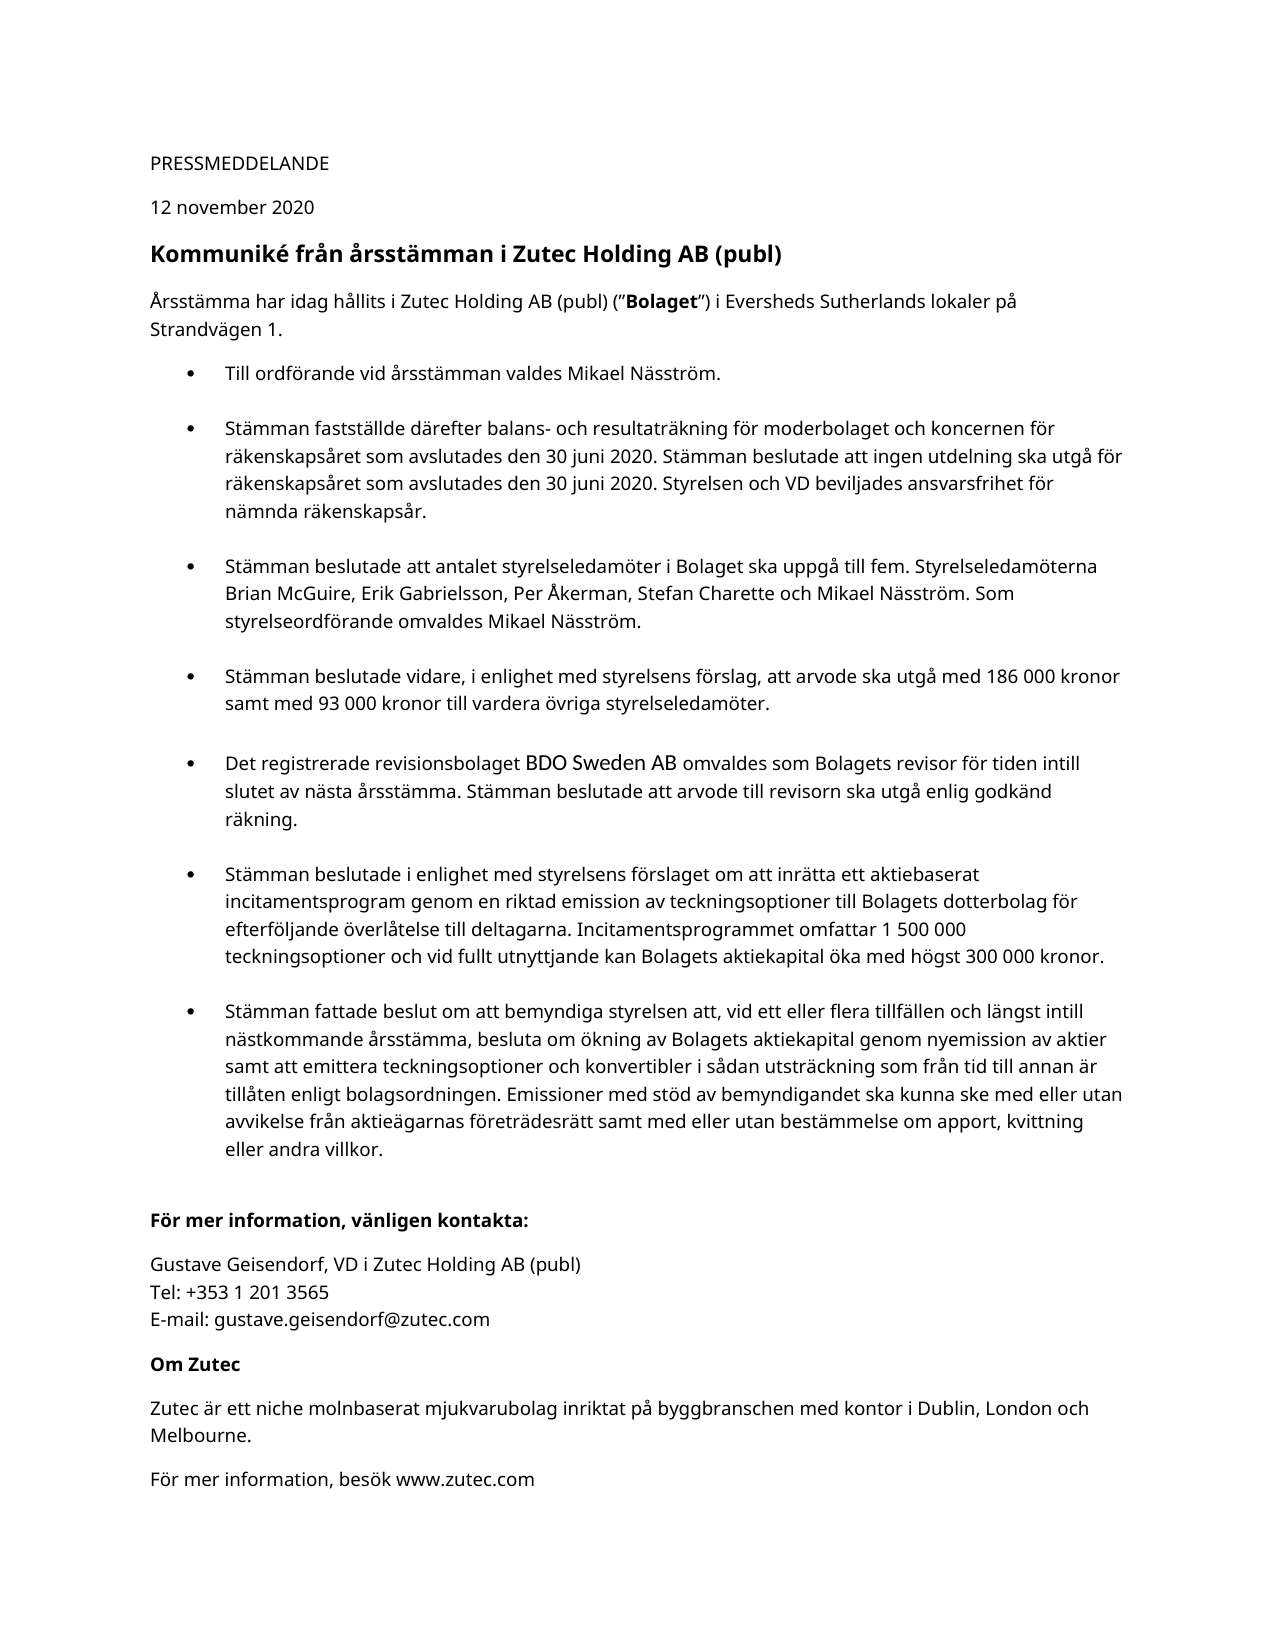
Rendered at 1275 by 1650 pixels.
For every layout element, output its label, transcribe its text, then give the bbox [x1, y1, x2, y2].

text PRESSMEDDELANDE [150, 150, 1125, 176]
list Stämman fastställde därefter balans- och resultaträkning för moderbolaget och koncernen för räkenskapsåret som avslutades den 30 juni 2020. Stämman beslutade att ingen utdelning ska utgå för räkenskapsåret som avslutades den 30 juni 2020. Styrelsen och VD beviljades ansvarsfrihet för nämnda räkenskapsår. [187, 415, 1125, 523]
text 12 november 2020 [150, 194, 1125, 220]
text Om Zutec [150, 1351, 1125, 1376]
list Stämman beslutade vidare, i enlighet med styrelsens förslag, att arvode ska utgå med 186 000 kronor samt med 93 000 kronor till vardera övriga styrelseledamöter. [187, 663, 1125, 746]
text Kommuniké från årsstämman i Zutec Holding AB (publ) [150, 238, 1125, 269]
list Till ordförande vid årsstämman valdes Mikael Näsström. [187, 360, 1125, 386]
text För mer information, besök www.zutec.com [150, 1467, 1125, 1492]
list Stämman fattade beslut om att bemyndiga styrelsen att, vid ett eller flera tillfällen och längst intill nästkommande årsstämma, besluta om ökning av Bolagets aktiekapital genom nyemission av aktier samt att emittera teckningsoptioner och konvertibler i sådan utsträckning som från tid till annan är tillåten enligt bolagsordningen. Emissioner med stöd av bemyndigandet ska kunna ske med eller utan avvikelse från aktieägarnas företrädesrätt samt med eller utan bestämmelse om apport, kvittning eller andra villkor. [187, 998, 1125, 1161]
text För mer information, vänligen kontakta: [150, 1207, 1125, 1233]
list Stämman beslutade att antalet styrelseledamöter i Bolaget ska uppgå till fem. Styrelseledamöterna Brian McGuire, Erik Gabrielsson, Per Åkerman, Stefan Charette och Mikael Näsström. Som styrelseordförande omvaldes Mikael Näsström. [187, 553, 1125, 633]
list Det registrerade revisionsbolaget BDO Sweden AB omvaldes som Bolagets revisor för tiden intill slutet av nästa årsstämma. Stämman beslutade att arvode till revisorn ska utgå enlig godkänd räkning. [187, 748, 1125, 831]
text Zutec är ett niche molnbaserat mjukvarubolag inriktat på byggbranschen med kontor i Dublin, London och Melbourne. [150, 1395, 1125, 1448]
list Stämman beslutade i enlighet med styrelsens förslaget om att inrätta ett aktiebaserat incitamentsprogram genom en riktad emission av teckningsoptioner till Bolagets dotterbolag för efterföljande överlåtelse till deltagarna. Incitamentsprogrammet omfattar 1 500 000 teckningsoptioner och vid fullt utnyttjande kan Bolagets aktiekapital öka med högst 300 000 kronor. [187, 861, 1125, 969]
text Årsstämma har idag hållits i Zutec Holding AB (publ) (”Bolaget”) i Eversheds Sutherlands lokaler på Strandvägen 1. [150, 289, 1125, 342]
text Gustave Geisendorf, VD i Zutec Holding AB (publ) Tel: +353 1 201 3565 E-mail: gustave.geisendorf@zutec.com [150, 1252, 1125, 1332]
